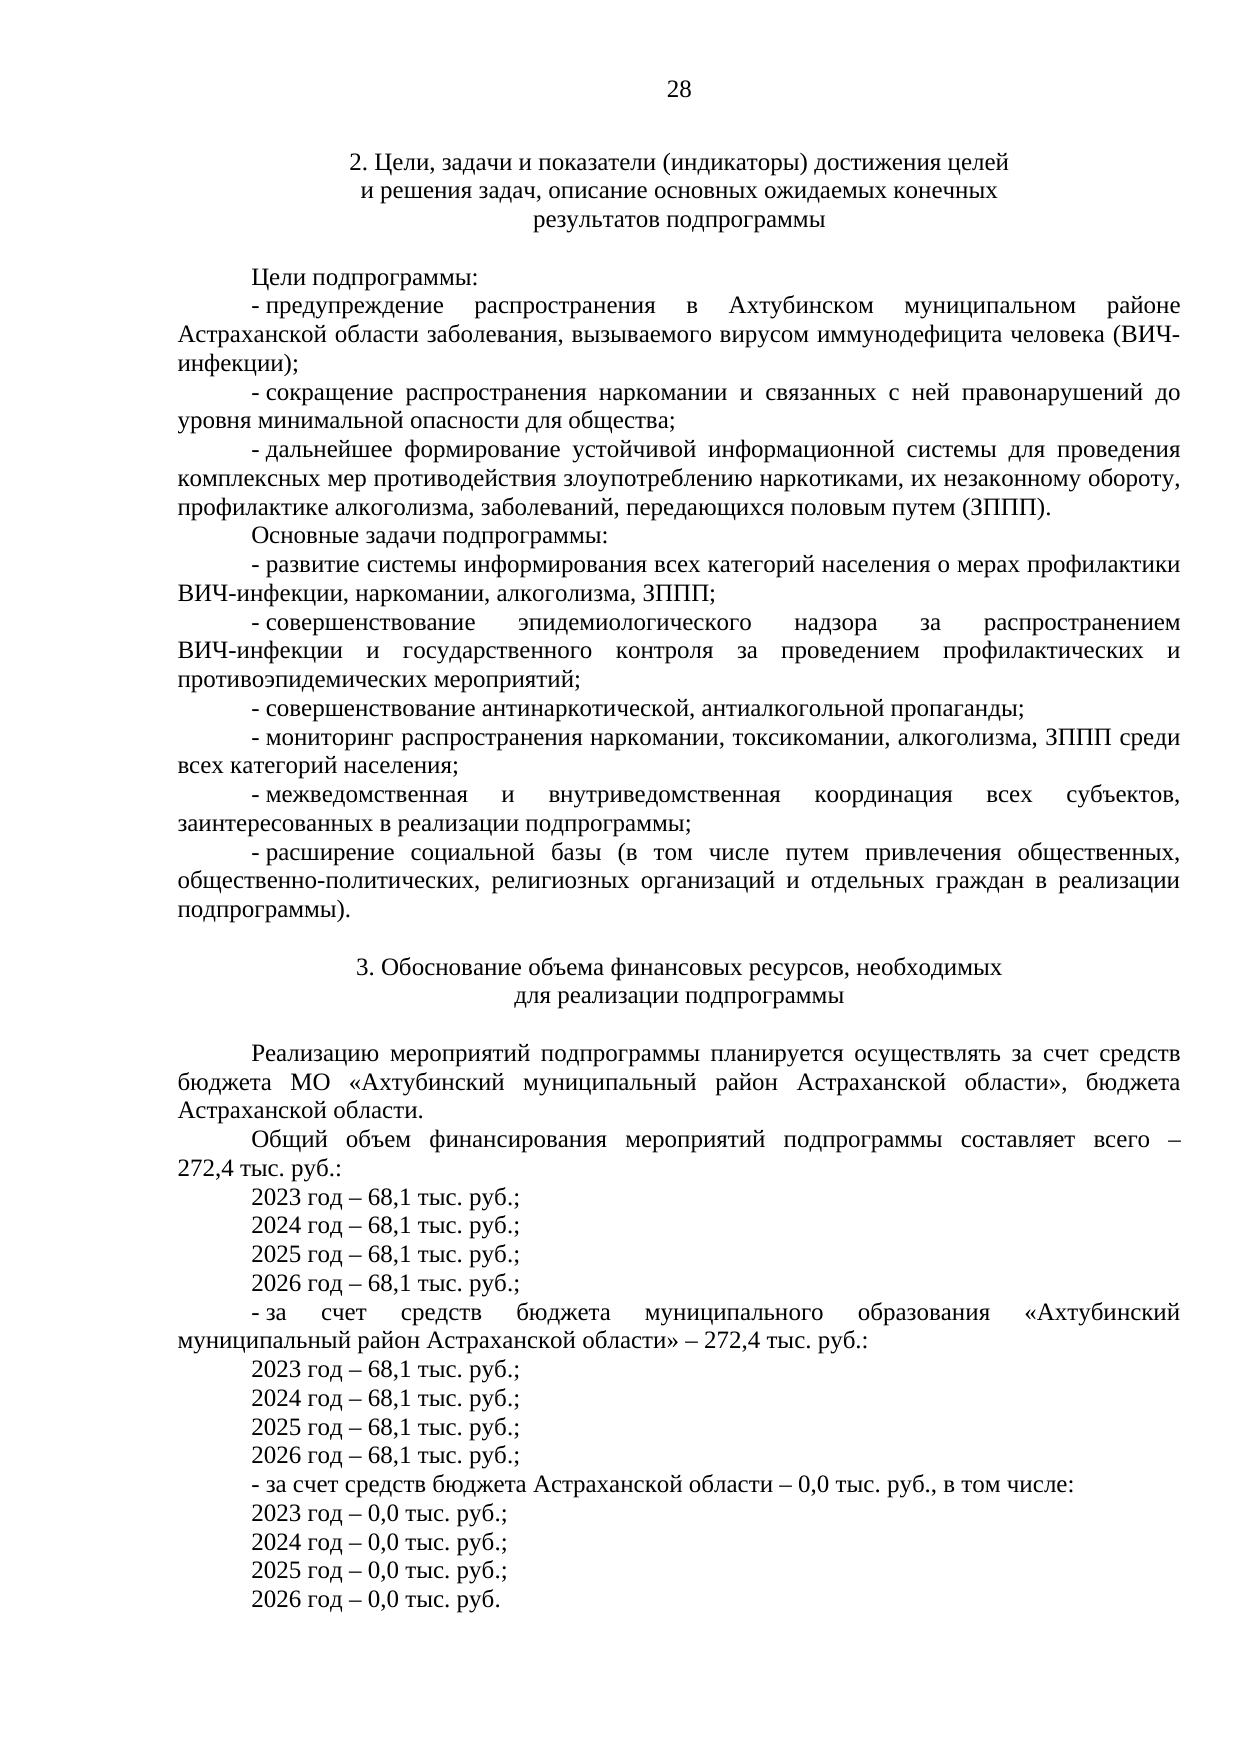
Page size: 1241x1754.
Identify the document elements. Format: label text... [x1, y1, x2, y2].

text - развитие системы информирования всех категорий населения о мерах профилактики ВИЧ-инфекции, наркомании, алкоголизма, ЗППП; [177, 549, 1181, 607]
text 2025 год – 0,0 тыс. руб.; [177, 1556, 1181, 1584]
text - сокращение распространения наркомании и связанных с ней правонарушений до уровня минимальной опасности для общества; [177, 377, 1181, 434]
text 2025 год – 68,1 тыс. руб.; [177, 1412, 1181, 1441]
text 2026 год – 68,1 тыс. руб.; [177, 1441, 1181, 1469]
text - за счет средств бюджета муниципального образования «Ахтубинский муниципальный район Астраханской области» – 272,4 тыс. руб.: [177, 1297, 1181, 1354]
text результатов подпрограммы [177, 204, 1181, 233]
text Основные задачи подпрограммы: [177, 521, 1181, 549]
text 2024 год – 68,1 тыс. руб.; [177, 1383, 1181, 1412]
text и решения задач, описание основных ожидаемых конечных [177, 176, 1181, 204]
text - дальнейшее формирование устойчивой информационной системы для проведения комплексных мер противодействия злоупотреблению наркотиками, их незаконному обороту, профилактике алкоголизма, заболеваний, передающихся половым путем (ЗППП). [177, 434, 1181, 521]
text 2. Цели, задачи и показатели (индикаторы) достижения целей [177, 147, 1181, 176]
text 2026 год – 68,1 тыс. руб.; [177, 1268, 1181, 1297]
text - мониторинг распространения наркомании, токсикомании, алкоголизма, ЗППП среди всех категорий населения; [177, 722, 1181, 779]
text 2026 год – 0,0 тыс. руб. [177, 1584, 1181, 1613]
text Цели подпрограммы: [177, 262, 1181, 291]
text - совершенствование эпидемиологического надзора за распространением ВИЧ-инфекции и государственного контроля за проведением профилактических и противоэпидемических мероприятий; [177, 607, 1181, 693]
text - за счет средств бюджета Астраханской области – 0,0 тыс. руб., в том числе: [177, 1469, 1181, 1498]
text 2023 год – 68,1 тыс. руб.; [177, 1354, 1181, 1383]
text 3. Обоснование объема финансовых ресурсов, необходимых [177, 952, 1181, 981]
text - предупреждение распространения в Ахтубинском муниципальном районе Астраханской области заболевания, вызываемого вирусом иммунодефицита человека (ВИЧ-инфекции); [177, 291, 1181, 377]
text - расширение социальной базы (в том числе путем привлечения общественных, общественно-политических, религиозных организаций и отдельных граждан в реализации подпрограммы). [177, 837, 1181, 923]
text 2025 год – 68,1 тыс. руб.; [177, 1239, 1181, 1268]
text 2023 год – 68,1 тыс. руб.; [177, 1182, 1181, 1211]
text - совершенствование антинаркотической, антиалкогольной пропаганды; [177, 693, 1181, 722]
text для реализации подпрограммы [177, 981, 1181, 1009]
text Реализацию мероприятий подпрограммы планируется осуществлять за счет средств бюджета МО «Ахтубинский муниципальный район Астраханской области», бюджета Астраханской области. [177, 1038, 1181, 1124]
text - межведомственная и внутриведомственная координация всех субъектов, заинтересованных в реализации подпрограммы; [177, 779, 1181, 837]
text 2023 год – 0,0 тыс. руб.; [177, 1498, 1181, 1527]
text 2024 год – 68,1 тыс. руб.; [177, 1211, 1181, 1239]
text 2024 год – 0,0 тыс. руб.; [177, 1527, 1181, 1556]
text Общий объем финансирования мероприятий подпрограммы составляет всего – 272,4 тыс. руб.: [177, 1124, 1181, 1182]
